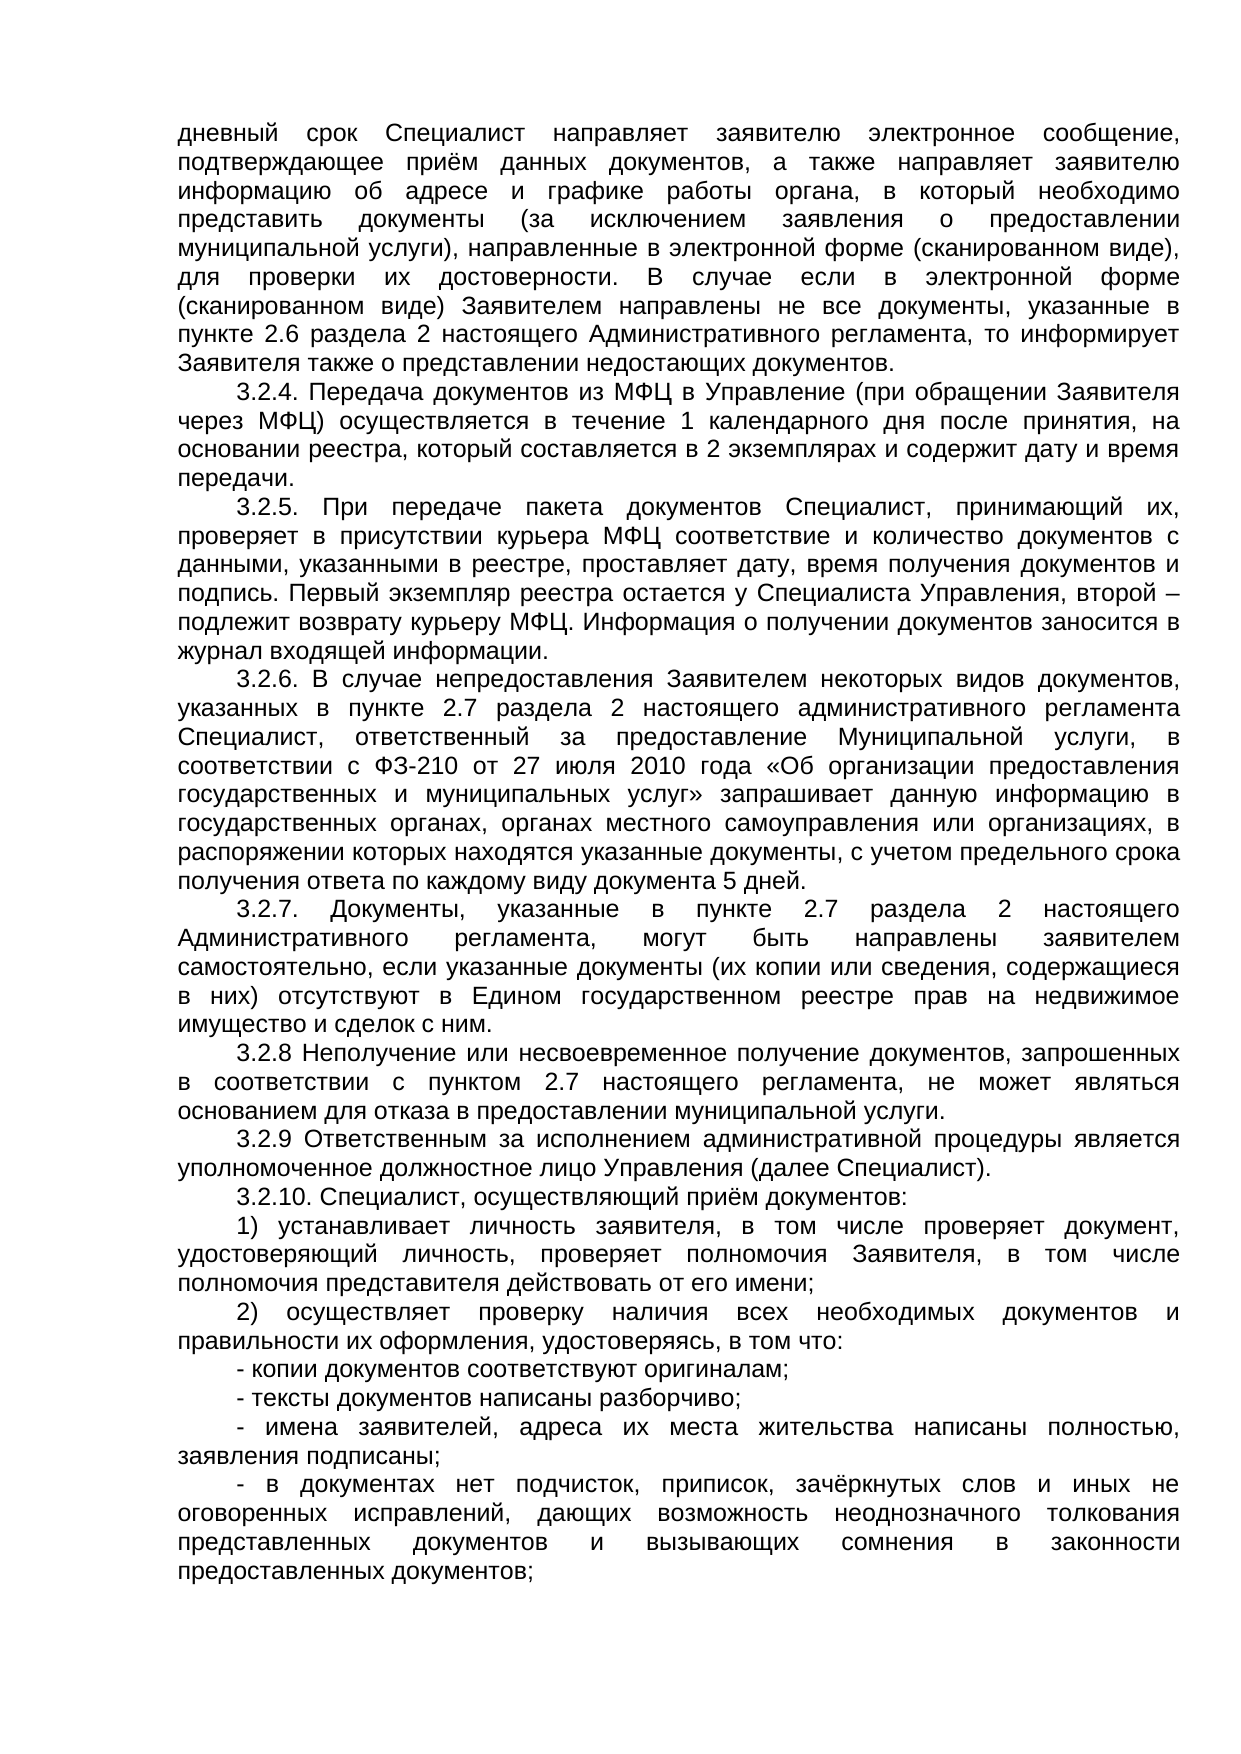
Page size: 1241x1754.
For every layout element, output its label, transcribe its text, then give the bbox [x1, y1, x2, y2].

text 1) устанавливает личность заявителя, в том числе проверяет документ, удостоверяющий личность, проверяет полномочия Заявителя, в том числе полномочия представителя действовать от его имени; [177, 1211, 1181, 1297]
text 3.2.7. Документы, указанные в пункте 2.7 раздела 2 настоящего Административного регламента, могут быть направлены заявителем самостоятельно, если указанные документы (их копии или сведения, содержащиеся в них) отсутствуют в Едином государственном реестре прав на недвижимое имущество и сделок с ним. [177, 894, 1181, 1038]
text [177, 118, 1181, 377]
text 3.2.6. В случае непредоставления Заявителем некоторых видов документов, указанных в пункте 2.7 раздела 2 настоящего административного регламента Специалист, ответственный за предоставление Муниципальной услуги, в соответствии с ФЗ-210 от 27 июля 2010 года «Об организации предоставления государственных и муниципальных услуг» запрашивает данную информацию в государственных органах, органах местного самоуправления или организациях, в распоряжении которых находятся указанные документы, с учетом предельного срока получения ответа по каждому виду документа 5 дней. [177, 664, 1181, 894]
text - копии документов соответствуют оригиналам; [177, 1354, 1181, 1383]
text 3.2.5. При передаче пакета документов Специалист, принимающий их, проверяет в присутствии курьера МФЦ соответствие и количество документов с данными, указанными в реестре, проставляет дату, время получения документов и подпись. Первый экземпляр реестра остается у Специалиста Управления, второй – подлежит возврату курьеру МФЦ. Информация о получении документов заносится в журнал входящей информации. [177, 492, 1181, 664]
text 3.2.9 Ответственным за исполнением административной процедуры является уполномоченное должностное лицо Управления (далее Специалист). [177, 1124, 1181, 1182]
text - в документах нет подчисток, приписок, зачёркнутых слов и иных не оговоренных исправлений, дающих возможность неоднозначного толкования представленных документов и вызывающих сомнения в законности предоставленных документов; [177, 1469, 1181, 1584]
text 3.2.8 Неполучение или несвоевременное получение документов, запрошенных в соответствии с пунктом 2.7 настоящего регламента, не может являться основанием для отказа в предоставлении муниципальной услуги. [177, 1038, 1181, 1124]
text - тексты документов написаны разборчиво; [177, 1383, 1181, 1412]
text 2) осуществляет проверку наличия всех необходимых документов и правильности их оформления, удостоверяясь, в том что: [177, 1297, 1181, 1354]
text 3.2.4. Передача документов из МФЦ в Управление (при обращении Заявителя через МФЦ) осуществляется в течение 1 календарного дня после принятия, на основании реестра, который составляется в 2 экземплярах и содержит дату и время передачи. [177, 377, 1181, 492]
text 3.2.10. Специалист, осуществляющий приём документов: [177, 1182, 1181, 1211]
text - имена заявителей, адреса их места жительства написаны полностью, заявления подписаны; [177, 1412, 1181, 1469]
